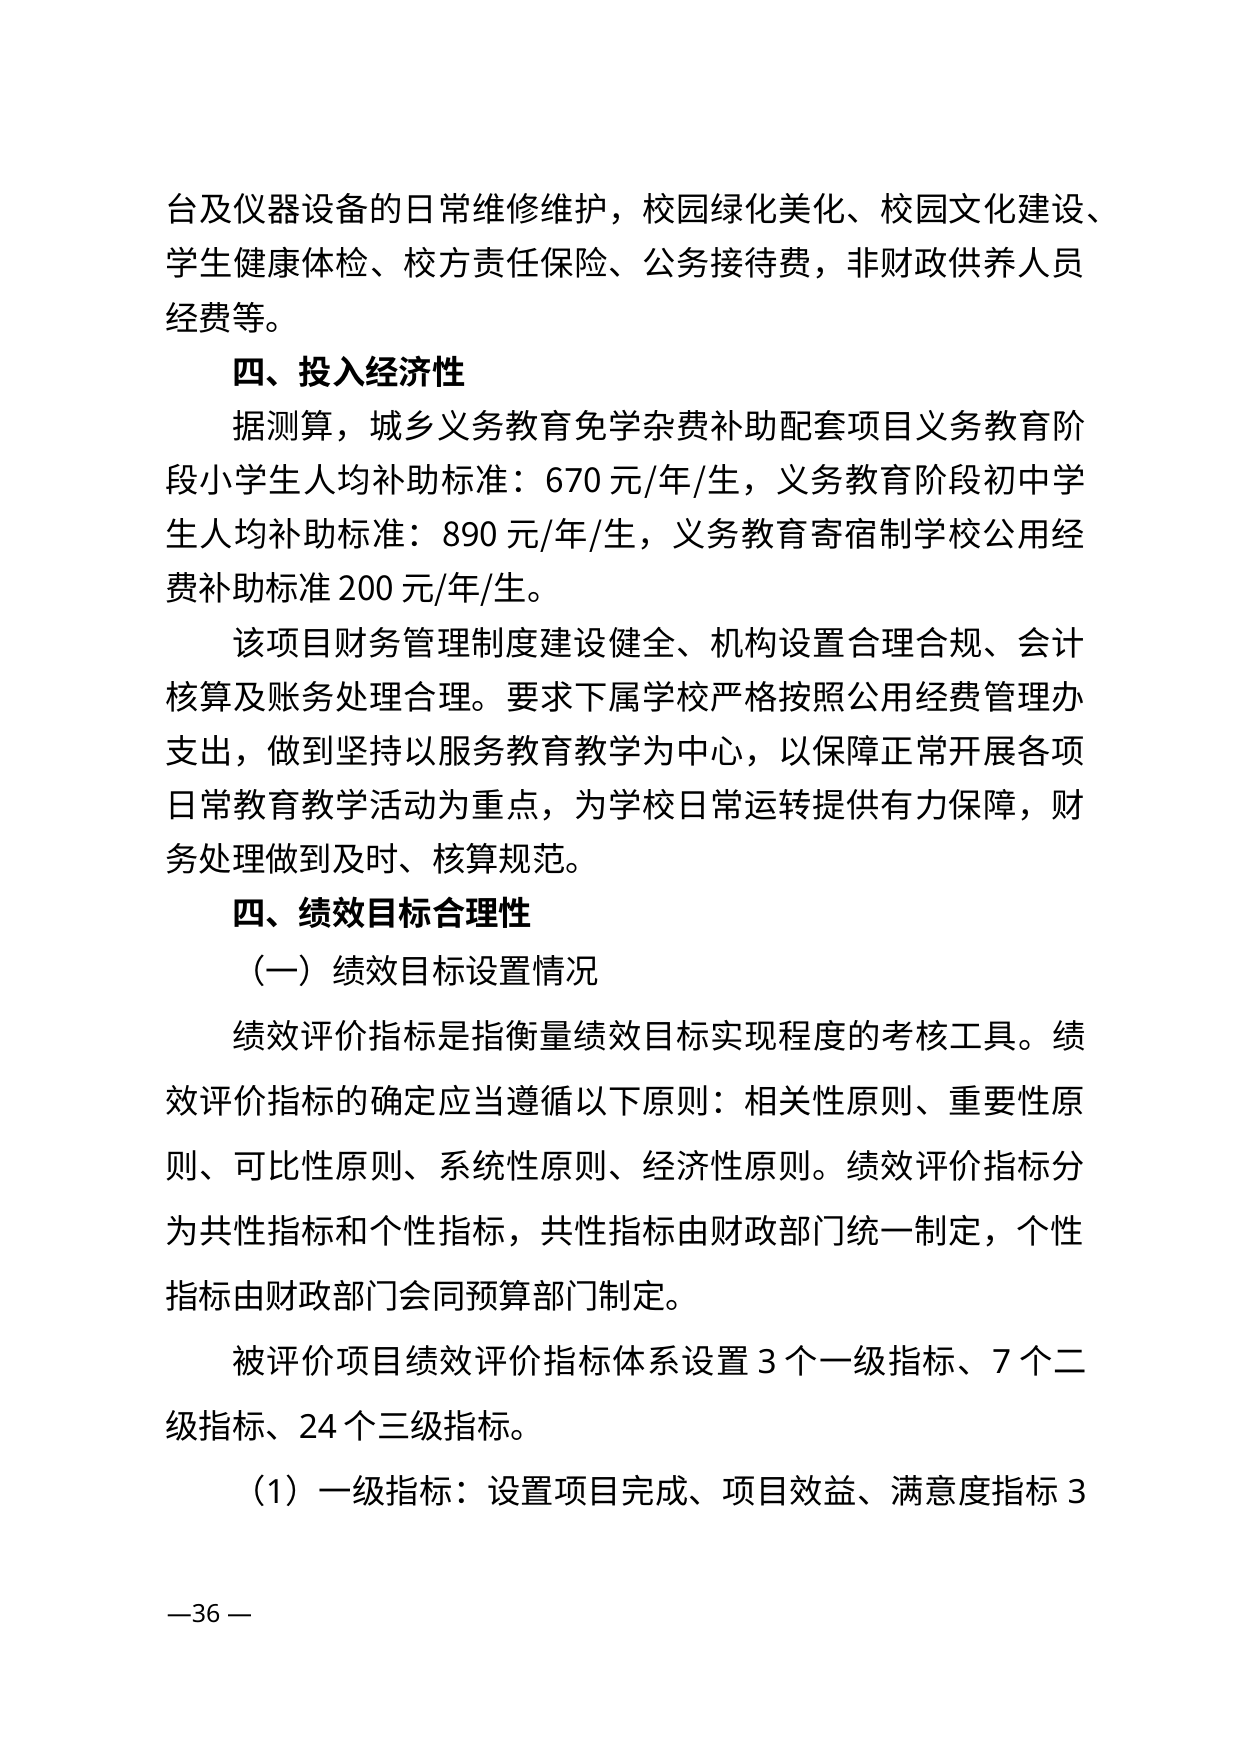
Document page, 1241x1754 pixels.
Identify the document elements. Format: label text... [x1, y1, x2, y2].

text 该项目财务管理制度建设健全、机构设置合理合规、会计核算及账务处理合理。要求下属学校严格按照公用经费管理办支出，做到坚持以服务教育教学为中心，以保障正常开展各项日常教育教学活动为重点，为学校日常运转提供有力保障，财务处理做到及时、核算规范。 [165, 612, 1087, 882]
text 据测算，城乡义务教育免学杂费补助配套项目义务教育阶段小学生人均补助标准：670元/年/生，义务教育阶段初中学生人均补助标准：890元/年/生，义务教育寄宿制学校公用经费补助标准200元/年/生。 [165, 395, 1087, 612]
text （一）绩效目标设置情况 [165, 937, 1087, 1002]
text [165, 178, 1087, 341]
text 四、绩效目标合理性 [165, 882, 1087, 937]
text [165, 1457, 1087, 1522]
text 绩效评价指标是指衡量绩效目标实现程度的考核工具。绩效评价指标的确定应当遵循以下原则：相关性原则、重要性原则、可比性原则、系统性原则、经济性原则。绩效评价指标分为共性指标和个性指标，共性指标由财政部门统一制定，个性指标由财政部门会同预算部门制定。 [165, 1002, 1087, 1327]
text 被评价项目绩效评价指标体系设置3个一级指标、7个二级指标、24个三级指标。 [165, 1327, 1087, 1457]
list 投入经济性 [165, 341, 1087, 395]
